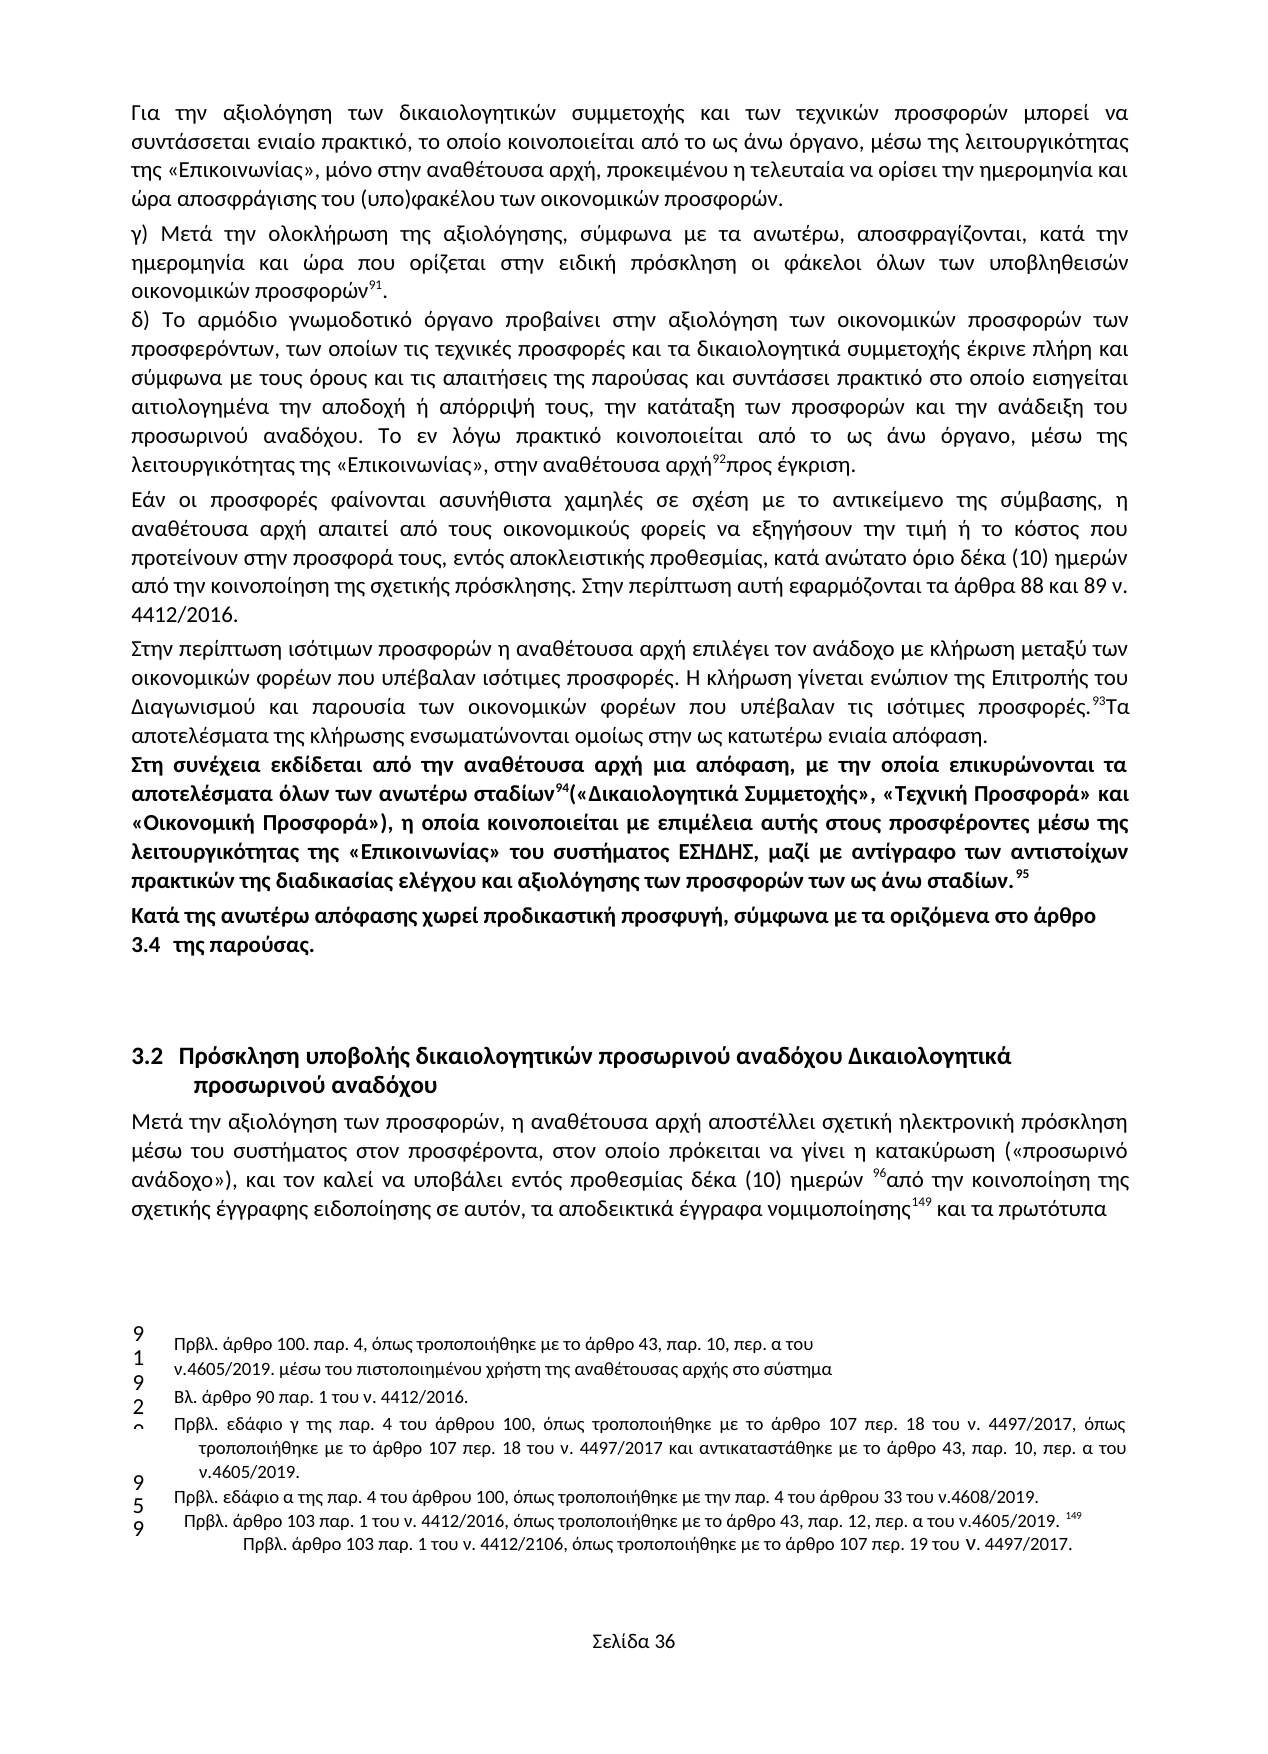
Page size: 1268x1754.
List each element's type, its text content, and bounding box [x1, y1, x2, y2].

text Μετά την αξιολόγηση των προσφορών, η αναθέτουσα αρχή αποστέλλει σχετική ηλεκτρονική πρόσκληση μέσω του συστήματος στον προσφέροντα, στον οποίο πρόκειται να γίνει η κατακύρωση («προσωρινό ανάδοχο»), και τον καλεί να υποβάλει εντός προθεσμίας δέκα (10) ημερών 96από την κοινοποίηση της σχετικής έγγραφης ειδοποίησης σε αυτόν, τα αποδεικτικά έγγραφα νομιμοποίησης149 και τα πρωτότυπα [131, 1106, 1129, 1222]
text Σελίδα 36 [592, 1632, 676, 1653]
text 92 [132, 1371, 151, 1419]
list της παρούσας. [131, 929, 1129, 958]
text Πρβλ. εδάφιο α της παρ. 4 του άρθρου 100, όπως τροποποιήθηκε με την παρ. 4 του άρθρου 33 του ν.4608/2019. [174, 1484, 1128, 1508]
text δ) Το αρμόδιο γνωμοδοτικό όργανο προβαίνει στην αξιολόγηση των οικονομικών προσφορών των προσφερόντων, των οποίων τις τεχνικές προσφορές και τα δικαιολογητικά συμμετοχής έκρινε πλήρη και σύμφωνα με τους όρους και τις απαιτήσεις της παρούσας και συντάσσει πρακτικό στο οποίο εισηγείται αιτιολογημένα την αποδοχή ή απόρριψή τους, την κατάταξη των προσφορών και την ανάδειξη του προσωρινού αναδόχου. Το εν λόγω πρακτικό κοινοποιείται από το ως άνω όργανο, μέσω της λειτουργικότητας της «Επικοινωνίας», στην αναθέτουσα αρχή92προς έγκριση. [131, 305, 1129, 478]
subtitle Πρόσκληση υποβολής δικαιολογητικών προσωρινού αναδόχου Δικαιολογητικά προσωρινού αναδόχου [131, 1041, 1129, 1100]
text Βλ. άρθρο 90 παρ. 1 του ν. 4412/2016. [174, 1383, 1128, 1408]
text 91 [132, 1322, 151, 1371]
text Για την αξιολόγηση των δικαιολογητικών συμμετοχής και των τεχνικών προσφορών μπορεί να συντάσσεται ενιαίο πρακτικό, το οποίο κοινοποιείται από το ως άνω όργανο, μέσω της λειτουργικότητας της «Επικοινωνίας», μόνο στην αναθέτουσα αρχή, προκειμένου η τελευταία να ορίσει την ημερομηνία και ώρα αποσφράγισης του (υπο)φακέλου των οικονομικών προσφορών. [131, 98, 1129, 212]
text γ) Μετά την ολοκλήρωση της αξιολόγησης, σύμφωνα με τα ανωτέρω, αποσφραγίζονται, κατά την ημερομηνία και ώρα που ορίζεται στην ειδική πρόσκληση οι φάκελοι όλων των υποβληθεισών οικονομικών προσφορών91. [131, 218, 1129, 305]
text Πρβλ. εδάφιο γ της παρ. 4 του άρθρου 100, όπως τροποποιήθηκε με το άρθρο 107 περ. 18 του ν. 4497/2017, όπως τροποποιήθηκε με το άρθρο 107 περ. 18 του ν. 4497/2017 και αντικαταστάθηκε με το άρθρο 43, παρ. 10, περ. α του ν.4605/2019. [174, 1411, 1128, 1483]
text Εάν οι προσφορές φαίνονται ασυνήθιστα χαμηλές σε σχέση με το αντικείμενο της σύμβασης, η αναθέτουσα αρχή απαιτεί από τους οικονομικούς φορείς να εξηγήσουν την τιμή ή το κόστος που προτείνουν στην προσφορά τους, εντός αποκλειστικής προθεσμίας, κατά ανώτατο όριο δέκα (10) ημερών από την κοινοποίηση της σχετικής πρόσκλησης. Στην περίπτωση αυτή εφαρμόζονται τα άρθρα 88 και 89 ν. 4412/2016. [131, 485, 1129, 628]
text Πρβλ. άρθρο 103 παρ. 1 του ν. 4412/2106, όπως τροποποιήθηκε με το άρθρο 107 περ. 19 του ν. 4497/2017. [243, 1531, 1125, 1555]
text Στην περίπτωση ισότιμων προσφορών η αναθέτουσα αρχή επιλέγει τον ανάδοχο με κλήρωση μεταξύ των οικονομικών φορέων που υπέβαλαν ισότιμες προσφορές. Η κλήρωση γίνεται ενώπιον της Επιτροπής του Διαγωνισμού και παρουσία των οικονομικών φορέων που υπέβαλαν τις ισότιμες προσφορές.93Τα αποτελέσματα της κλήρωσης ενσωματώνονται ομοίως στην ως κατωτέρω ενιαία απόφαση. [131, 634, 1129, 749]
text 95 [132, 1472, 151, 1518]
text Κατά της ανωτέρω απόφασης χωρεί προδικαστική προσφυγή, σύμφωνα με τα οριζόμενα στο άρθρο [131, 901, 1129, 929]
text Πρβλ. άρθρο 100. παρ. 4, όπως τροποποιήθηκε με το άρθρο 43, παρ. 10, περ. α του ν.4605/2019. μέσω του πιστοποιημένου χρήστη της αναθέτουσας αρχής στο σύστημα ΕΣΗΔΗΣ. [174, 1331, 895, 1383]
text 96 [132, 1518, 151, 1541]
text Στη συνέχεια εκδίδεται από την αναθέτουσα αρχή μια απόφαση, με την οποία επικυρώνονται τα αποτελέσματα όλων των ανωτέρω σταδίων94(«Δικαιολογητικά Συμμετοχής», «Τεχνική Προσφορά» και «Οικονομική Προσφορά»), η οποία κοινοποιείται με επιμέλεια αυτής στους προσφέροντες μέσω της λειτουργικότητας της «Επικοινωνίας» του συστήματος ΕΣΗΔΗΣ, μαζί με αντίγραφο των αντιστοίχων πρακτικών της διαδικασίας ελέγχου και αξιολόγησης των προσφορών των ως άνω σταδίων.95 [131, 749, 1129, 894]
text Πρβλ. άρθρο 103 παρ. 1 του ν. 4412/2016, όπως τροποποιήθηκε με το άρθρο 43, παρ. 12, περ. α του ν.4605/2019. 149 [184, 1508, 1127, 1532]
